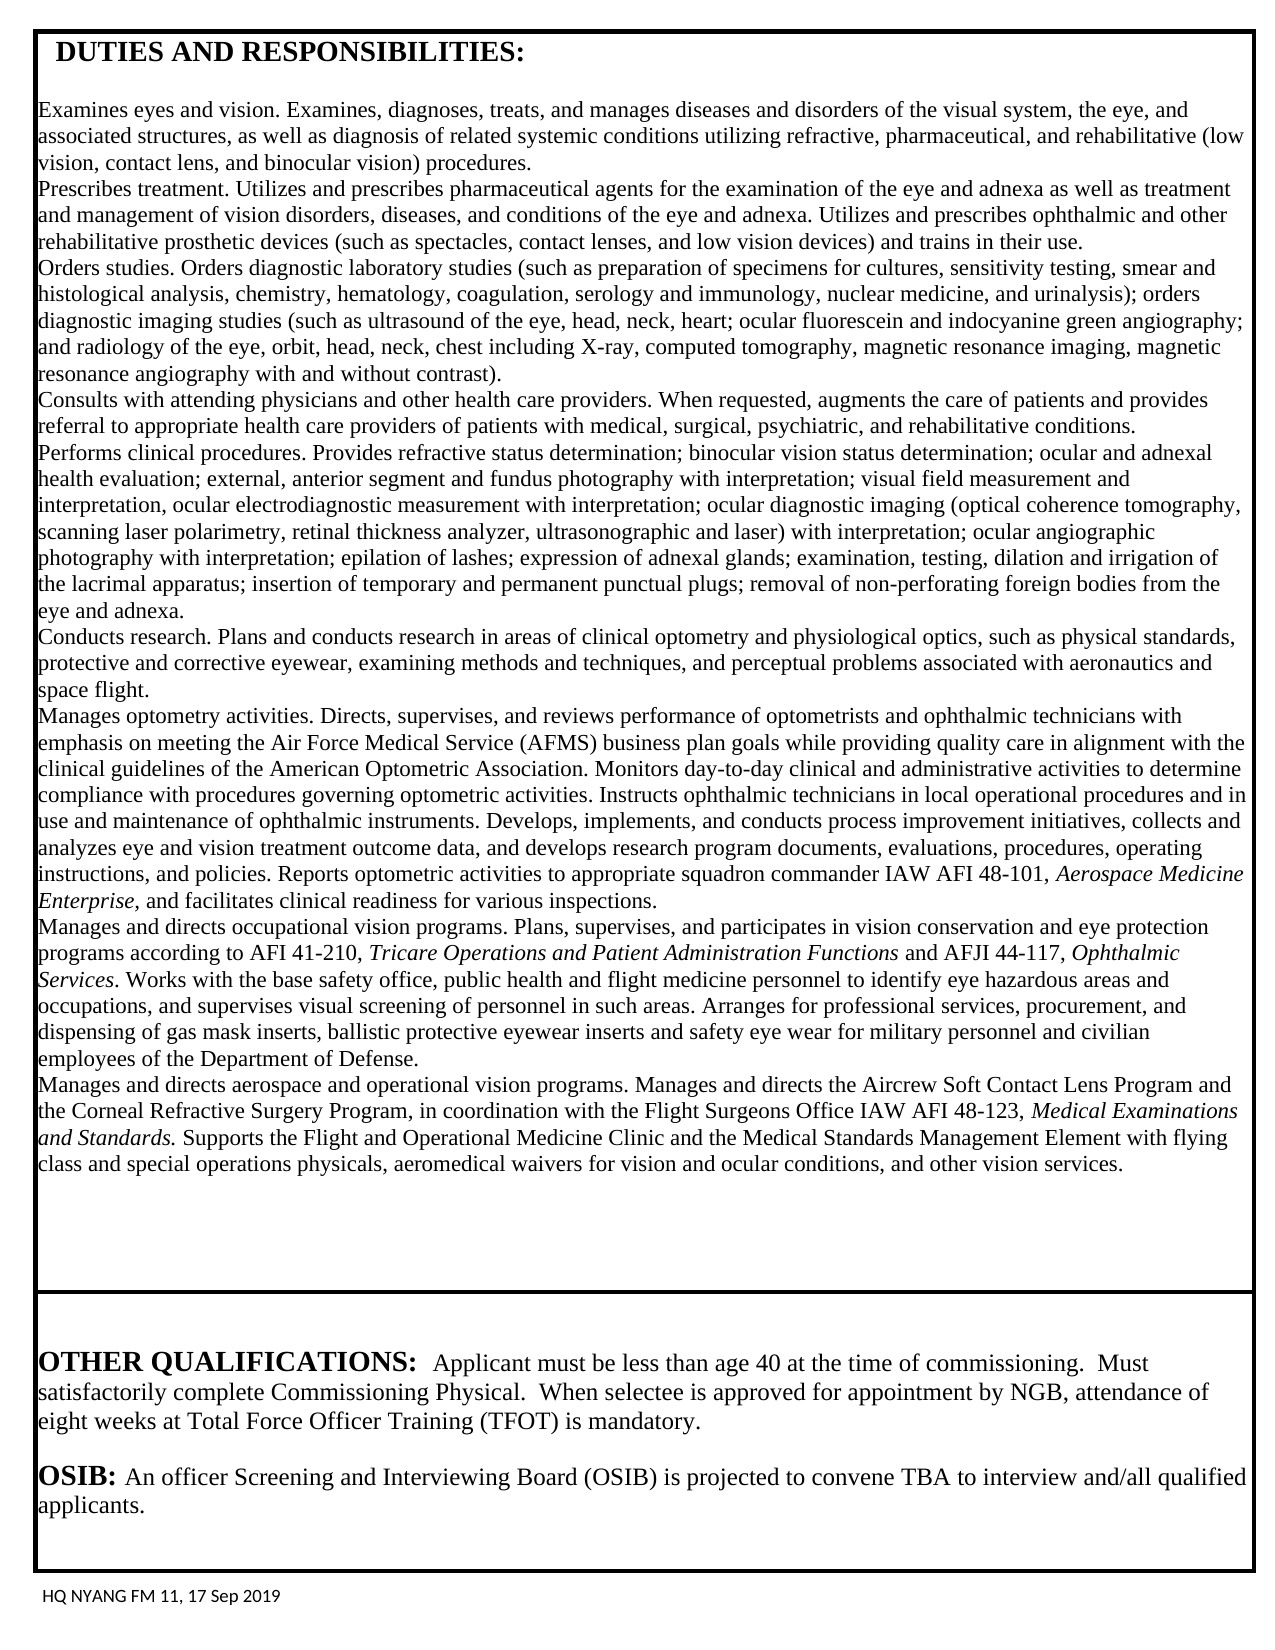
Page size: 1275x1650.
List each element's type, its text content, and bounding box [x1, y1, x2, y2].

table_cell OTHER QUALIFICATIONS: Applicant must be less than age 40 at the time of commissioning. Must satisfactorily complete Commissioning Physical. When selectee is approved for appointment by NGB, attendance of eight weeks at Total Force Officer Training (TFOT) is mandatory. OSIB: An officer Screening and Interviewing Board (OSIB) is projected to convene TBA to interview and/all qualified applicants. [38, 1294, 1252, 1569]
table_header DUTIES AND RESPONSIBILITIES: Examines eyes and vision. Examines, diagnoses, treats, and manages diseases and disorders of the visual system, the eye, and associated structures, as well as diagnosis of related systemic conditions utilizing refractive, pharmaceutical, and rehabilitative (low vision, contact lens, and binocular vision) procedures. Prescribes treatment. Utilizes and prescribes pharmaceutical agents for the examination of the eye and adnexa as well as treatment and management of vision disorders, diseases, and conditions of the eye and adnexa. Utilizes and prescribes ophthalmic and other rehabilitative prosthetic devices (such as spectacles, contact lenses, and low vision devices) and trains in their use. Orders studies. Orders diagnostic laboratory studies (such as preparation of specimens for cultures, sensitivity testing, smear and histological analysis, chemistry, hematology, coagulation, serology and immunology, nuclear medicine, and urinalysis); orders diagnostic imaging studies (such as ultrasound of the eye, head, neck, heart; ocular fluorescein and indocyanine green angiography; and radiology of the eye, orbit, head, neck, chest including X-ray, computed tomography, magnetic resonance imaging, magnetic resonance angiography with and without contrast). Consults with attending physicians and other health care providers. When requested, augments the care of patients and provides referral to appropriate health care providers of patients with medical, surgical, psychiatric, and rehabilitative conditions. Performs clinical procedures. Provides refractive status determination; binocular vision status determination; ocular and adnexal health evaluation; external, anterior segment and fundus photography with interpretation; visual field measurement and interpretation, ocular electrodiagnostic measurement with interpretation; ocular diagnostic imaging (optical coherence tomography, scanning laser polarimetry, retinal thickness analyzer, ultrasonographic and laser) with interpretation; ocular angiographic photography with interpretation; epilation of lashes; expression of adnexal glands; examination, testing, dilation and irrigation of the lacrimal apparatus; insertion of temporary and permanent punctual plugs; removal of non-perforating foreign bodies from the eye and adnexa. Conducts research. Plans and conducts research in areas of clinical optometry and physiological optics, such as physical standards, protective and corrective eyewear, examining methods and techniques, and perceptual problems associated with aeronautics and space flight. Manages optometry activities. Directs, supervises, and reviews performance of optometrists and ophthalmic technicians with emphasis on meeting the Air Force Medical Service (AFMS) business plan goals while providing quality care in alignment with the clinical guidelines of the American Optometric Association. Monitors day-to-day clinical and administrative activities to determine compliance with procedures governing optometric activities. Instructs ophthalmic technicians in local operational procedures and in use and maintenance of ophthalmic instruments. Develops, implements, and conducts process improvement initiatives, collects and analyzes eye and vision treatment outcome data, and develops research program documents, evaluations, procedures, operating instructions, and policies. Reports optometric activities to appropriate squadron commander IAW AFI 48-101, Aerospace Medicine Enterprise, and facilitates clinical readiness for various inspections. Manages and directs occupational vision programs. Plans, supervises, and participates in vision conservation and eye protection programs according to AFI 41-210, Tricare Operations and Patient Administration Functions and AFJI 44-117, Ophthalmic Services. Works with the base safety office, public health and flight medicine personnel to identify eye hazardous areas and occupations, and supervises visual screening of personnel in such areas. Arranges for professional services, procurement, and dispensing of gas mask inserts, ballistic protective eyewear inserts and safety eye wear for military personnel and civilian employees of the Department of Defense. Manages and directs aerospace and operational vision programs. Manages and directs the Aircrew Soft Contact Lens Program and the Corneal Refractive Surgery Program, in coordination with the Flight Surgeons Office IAW AFI 48-123, Medical Examinations and Standards. Supports the Flight and Operational Medicine Clinic and the Medical Standards Management Element with flying class and special operations physicals, aeromedical waivers for vision and ocular conditions, and other vision services. [38, 34, 1252, 1290]
